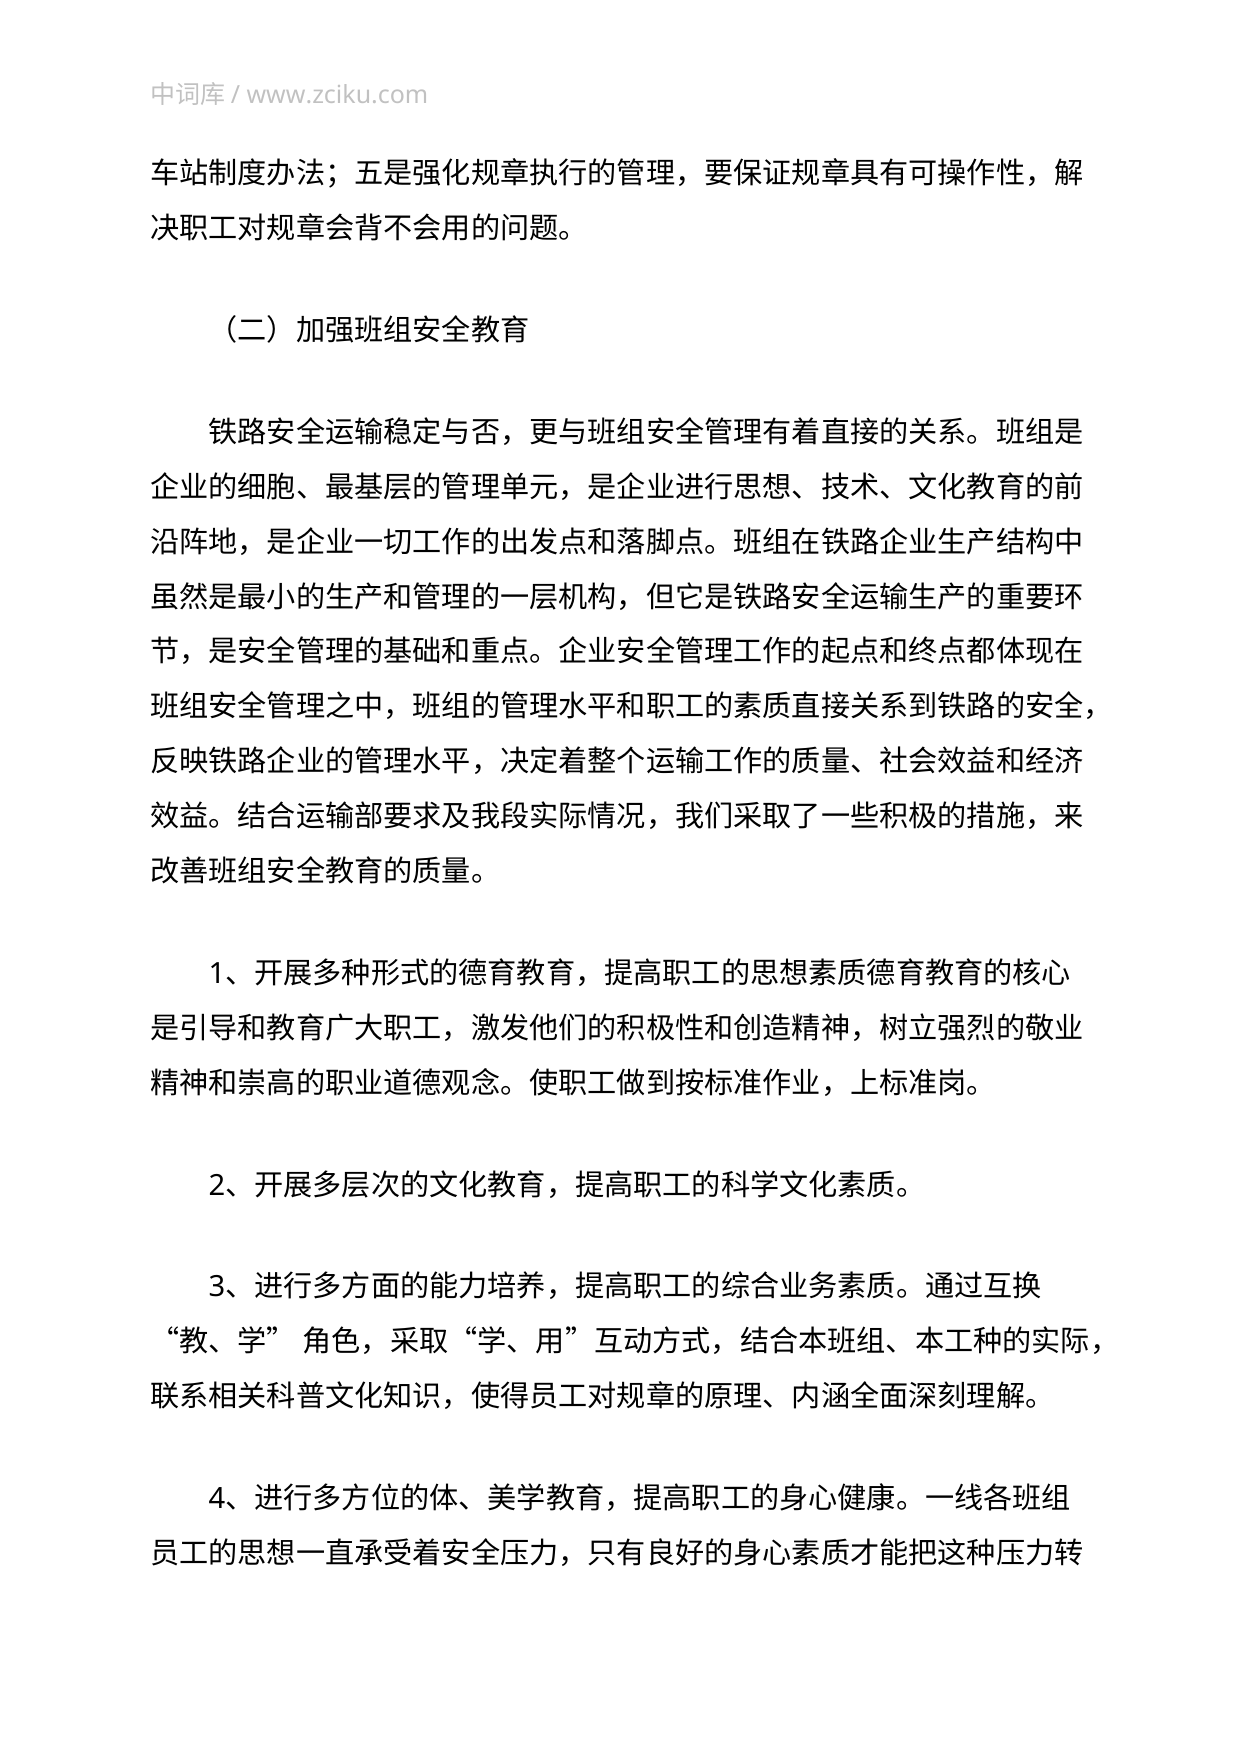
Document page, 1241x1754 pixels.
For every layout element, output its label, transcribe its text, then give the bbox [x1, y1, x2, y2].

text 2、开展多层次的文化教育，提高职工的科学文化素质。 [150, 1161, 1090, 1203]
text 铁路安全运输稳定与否，更与班组安全管理有着直接的关系。班组是企业的细胞、最基层的管理单元，是企业进行思想、技术、文化教育的前沿阵地，是企业一切工作的出发点和落脚点。班组在铁路企业生产结构中虽然是最小的生产和管理的一层机构，但它是铁路安全运输生产的重要环节，是安全管理的基础和重点。企业安全管理工作的起点和终点都体现在班组安全管理之中，班组的管理水平和职工的素质直接关系到铁路的安全，反映铁路企业的管理水平，决定着整个运输工作的质量、社会效益和经济效益。结合运输部要求及我段实际情况，我们采取了一些积极的措施，来改善班组安全教育的质量。 [150, 408, 1090, 890]
text 3、进行多方面的能力培养，提高职工的综合业务素质。通过互换“教、学” 角色，采取“学、用”互动方式，结合本班组、本工种的实际，联系相关科普文化知识，使得员工对规章的原理、内涵全面深刻理解。 [150, 1263, 1090, 1415]
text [150, 1475, 1090, 1572]
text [150, 150, 1090, 247]
text （二）加强班组安全教育 [150, 307, 1090, 349]
text 1、开展多种形式的德育教育，提高职工的思想素质德育教育的核心是引导和教育广大职工，激发他们的积极性和创造精神，树立强烈的敬业精神和崇高的职业道德观念。使职工做到按标准作业，上标准岗。 [150, 949, 1090, 1102]
